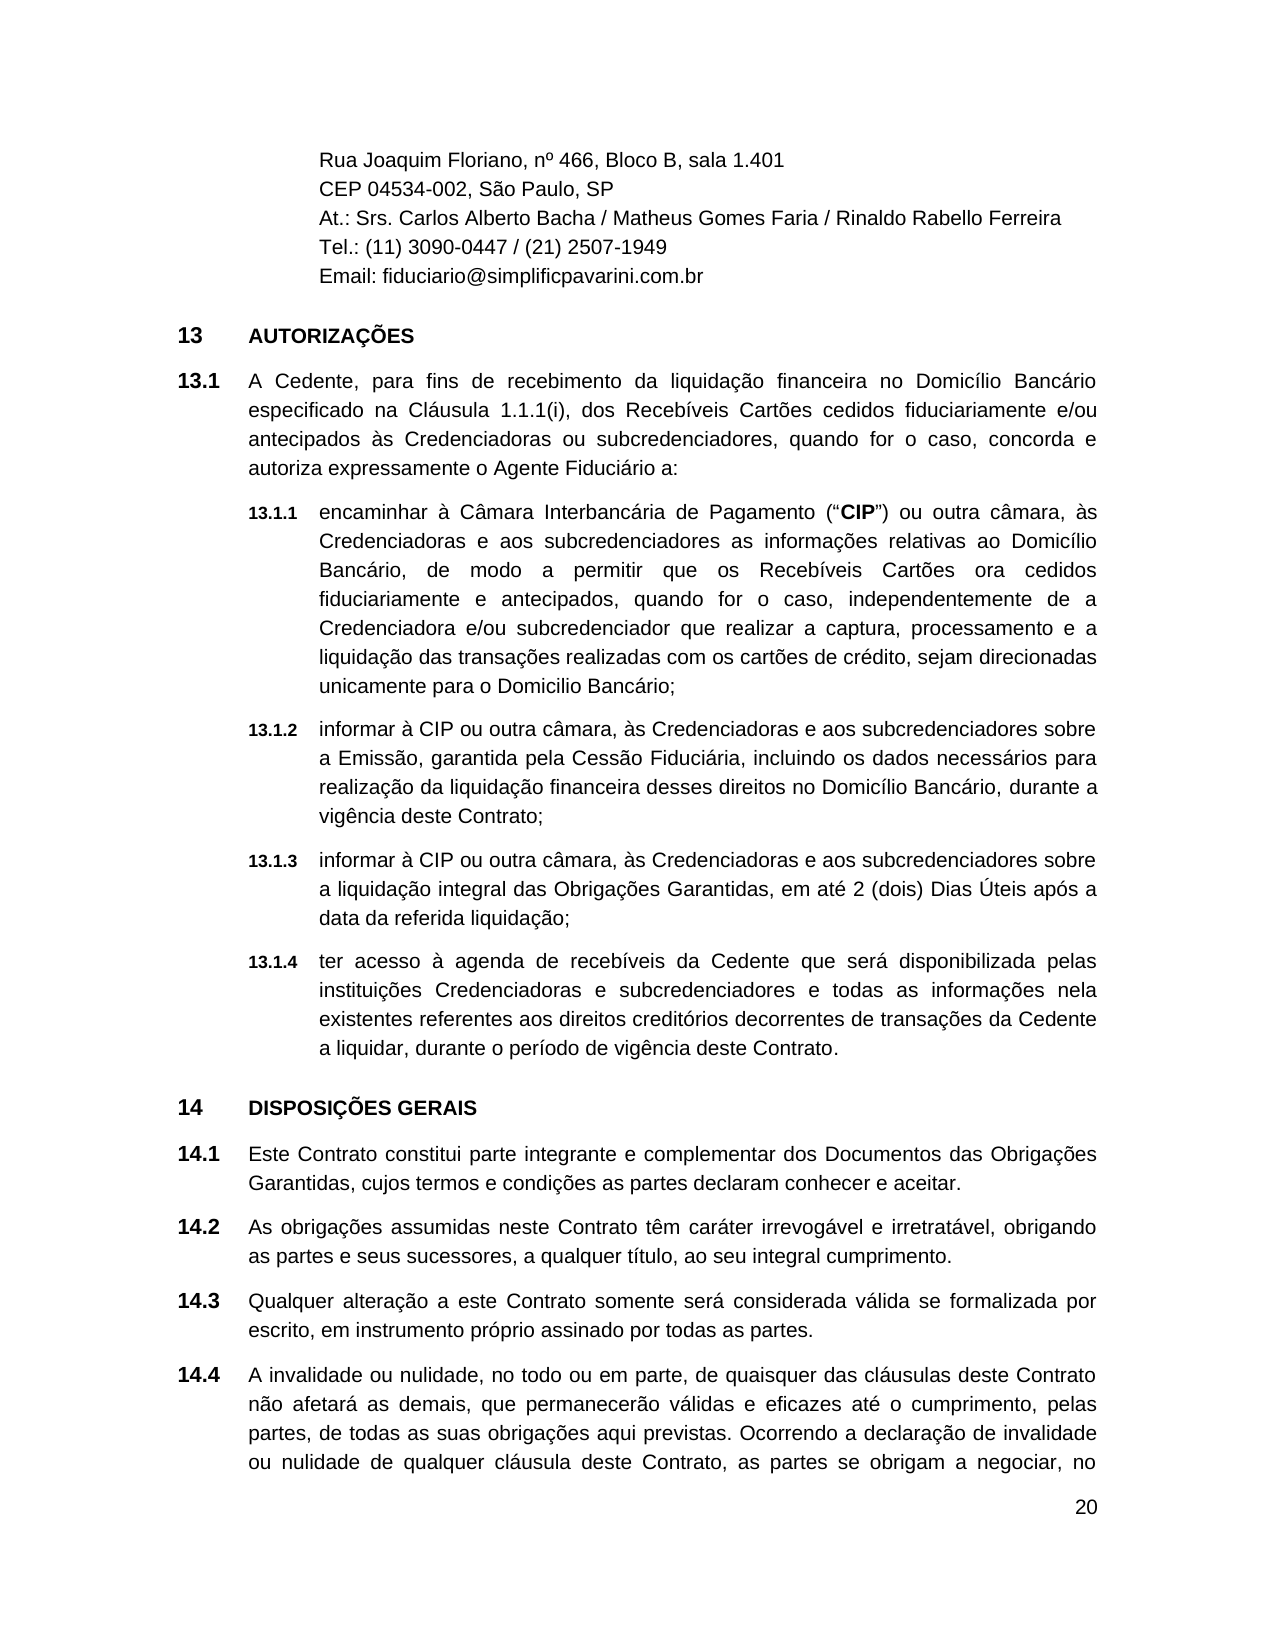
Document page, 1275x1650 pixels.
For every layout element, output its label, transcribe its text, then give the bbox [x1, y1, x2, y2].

text Qualquer alteração a este Contrato somente será considerada válida se formalizada por escrito, em instrumento próprio assinado por todas as partes. [177, 1288, 1098, 1342]
text Disposições Gerais [177, 1094, 1098, 1120]
text AUTORIZAÇÕES [177, 322, 1098, 348]
text Este Contrato constitui parte integrante e complementar dos Documentos das Obrigações Garantidas, cujos termos e condições as partes declaram conhecer e aceitar. [177, 1140, 1098, 1194]
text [177, 1362, 1098, 1474]
text informar à CIP ou outra câmara, às Credenciadoras e aos subcredenciadores sobre a liquidação integral das Obrigações Garantidas, em até 2 (dois) Dias Úteis após a data da referida liquidação; [248, 847, 1098, 929]
text encaminhar à Câmara Interbancária de Pagamento (“CIP”) ou outra câmara, às Credenciadoras e aos subcredenciadores as informações relativas ao Domicílio Bancário, de modo a permitir que os Recebíveis Cartões ora cedidos fiduciariamente e antecipados, quando for o caso, independentemente de a Credenciadora e/ou subcredenciador que realizar a captura, processamento e a liquidação das transações realizadas com os cartões de crédito, sejam direcionadas unicamente para o Domicilio Bancário; [248, 500, 1098, 697]
text As obrigações assumidas neste Contrato têm caráter irrevogável e irretratável, obrigando as partes e seus sucessores, a qualquer título, ao seu integral cumprimento. [177, 1214, 1098, 1268]
text Tel.: (11) 3090-0447 / (21) 2507-1949 [319, 234, 1098, 258]
text Email: fiduciario@simplificpavarini.com.br [319, 263, 1098, 287]
text Rua Joaquim Floriano, nº 466, Bloco B, sala 1.401 [319, 148, 1098, 172]
text At.: Srs. Carlos Alberto Bacha / Matheus Gomes Faria / Rinaldo Rabello Ferreira [319, 206, 1098, 229]
text ter acesso à agenda de recebíveis da Cedente que será disponibilizada pelas instituições Credenciadoras e subcredenciadores e todas as informações nela existentes referentes aos direitos creditórios decorrentes de transações da Cedente a liquidar, durante o período de vigência deste Contrato. [248, 949, 1098, 1060]
text informar à CIP ou outra câmara, às Credenciadoras e aos subcredenciadores sobre a Emissão, garantida pela Cessão Fiduciária, incluindo os dados necessários para realização da liquidação financeira desses direitos no Domicílio Bancário, durante a vigência deste Contrato; [248, 717, 1098, 828]
text CEP 04534-002, São Paulo, SP [319, 177, 1098, 201]
text A Cedente, para fins de recebimento da liquidação financeira no Domicílio Bancário especificado na Cláusula 1.1(i), dos Recebíveis Cartões cedidos fiduciariamente e/ou antecipados às Credenciadoras ou subcredenciadores, quando for o caso, concorda e autoriza expressamente o Agente Fiduciário a: [177, 368, 1098, 480]
